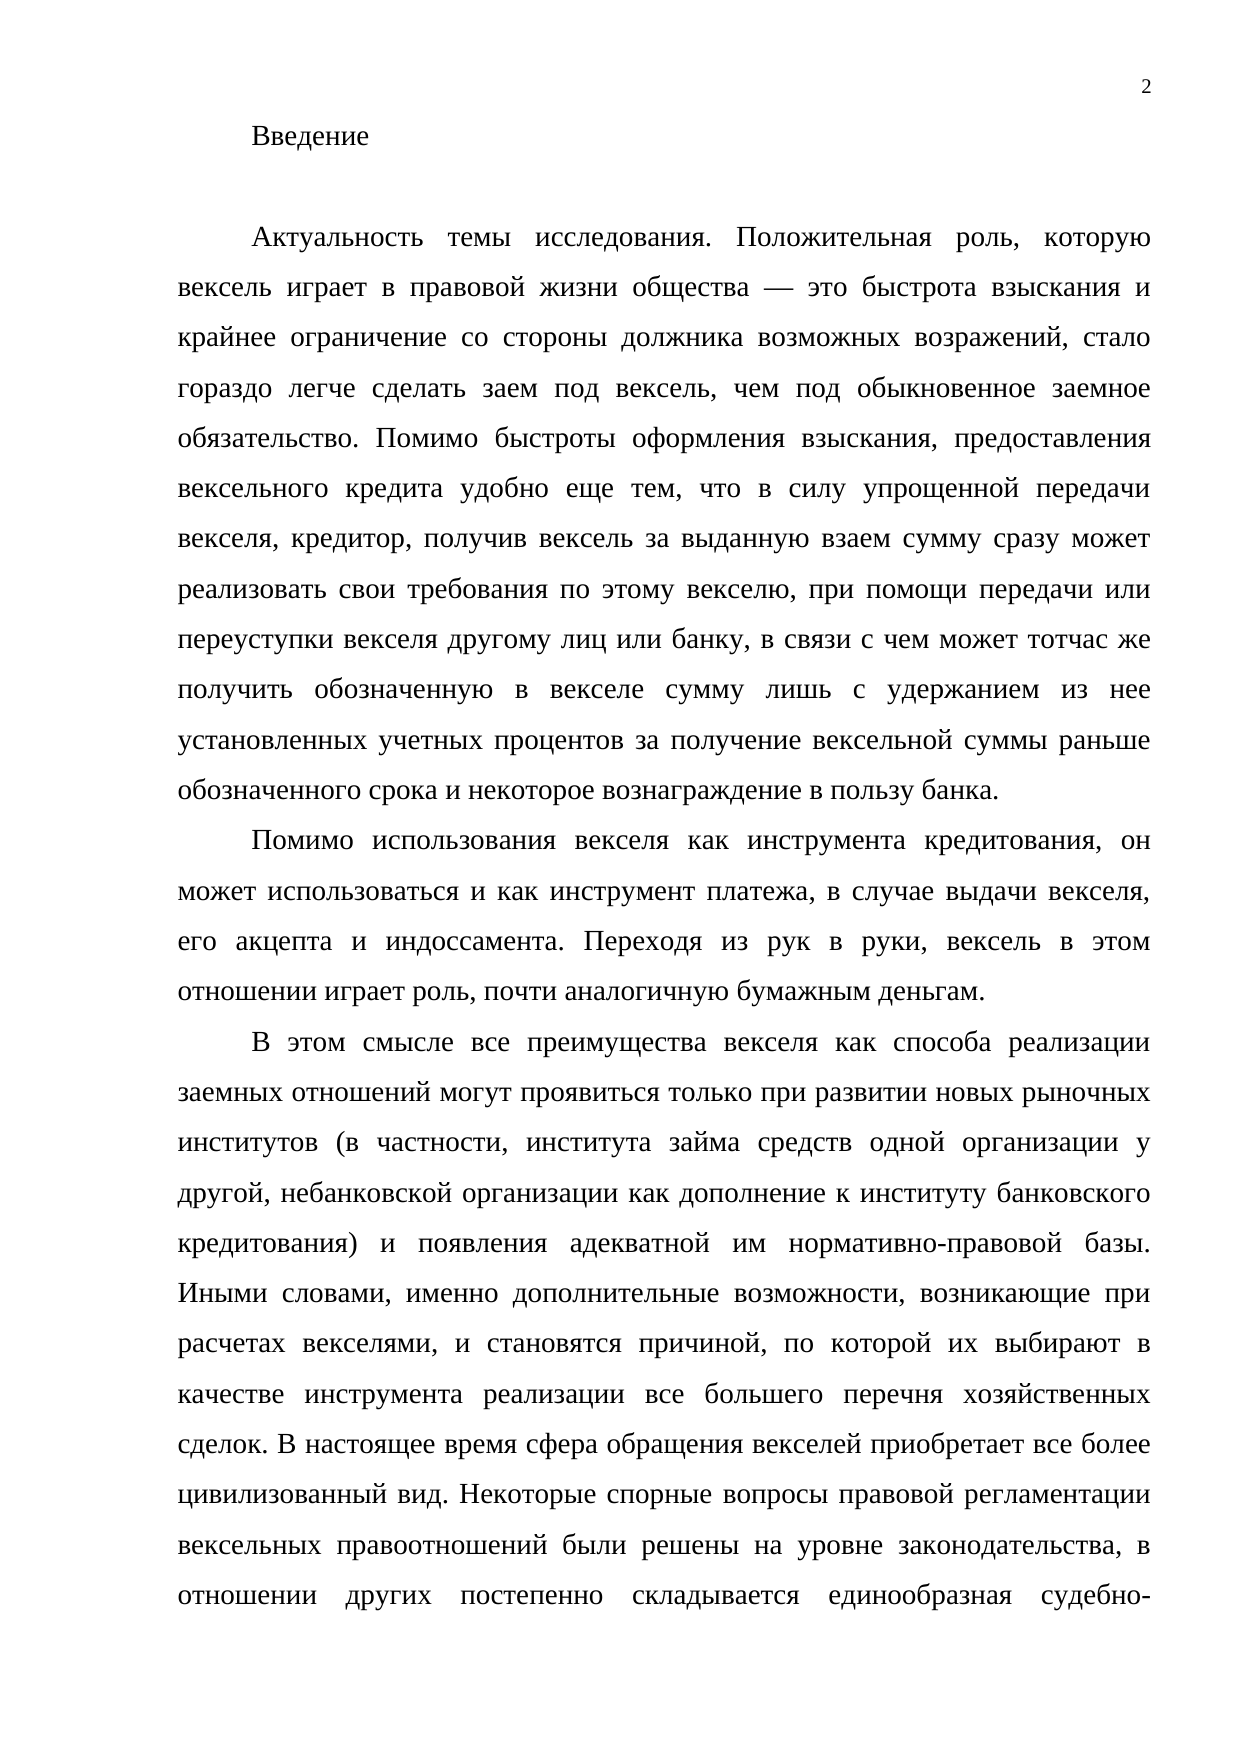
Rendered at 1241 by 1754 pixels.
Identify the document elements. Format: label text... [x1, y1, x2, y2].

text Актуальность темы исследования. Положительная роль, которую вексель играет в правовой жизни общества — это быстрота взыскания и крайнее ограничение со стороны должника возможных возражений, стало гораздо легче сделать заем под вексель, чем под обыкновенное заемное обязательство. Помимо быстроты оформления взыскания, предоставления вексельного кредита удобно еще тем, что в силу упрощенной передачи векселя, кредитор, получив вексель за выданную взаем сумму сразу может реализовать свои требования по этому векселю, при помощи передачи или переуступки векселя другому лиц или банку, в связи с чем может тотчас же получить обозначенную в векселе сумму лишь с удержанием из нее установленных учетных процентов за получение вексельной суммы раньше обозначенного срока и некоторое вознаграждение в пользу банка. [177, 219, 1152, 806]
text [177, 1024, 1152, 1611]
text Помимо использования векселя как инструмента кредитования, он может использоваться и как инструмент платежа, в случае выдачи векселя, его акцепта и индоссамента. Переходя из рук в руки, вексель в этом отношении играет роль, почти аналогичную бумажным деньгам. [177, 822, 1152, 1007]
text Введение [177, 118, 1152, 152]
